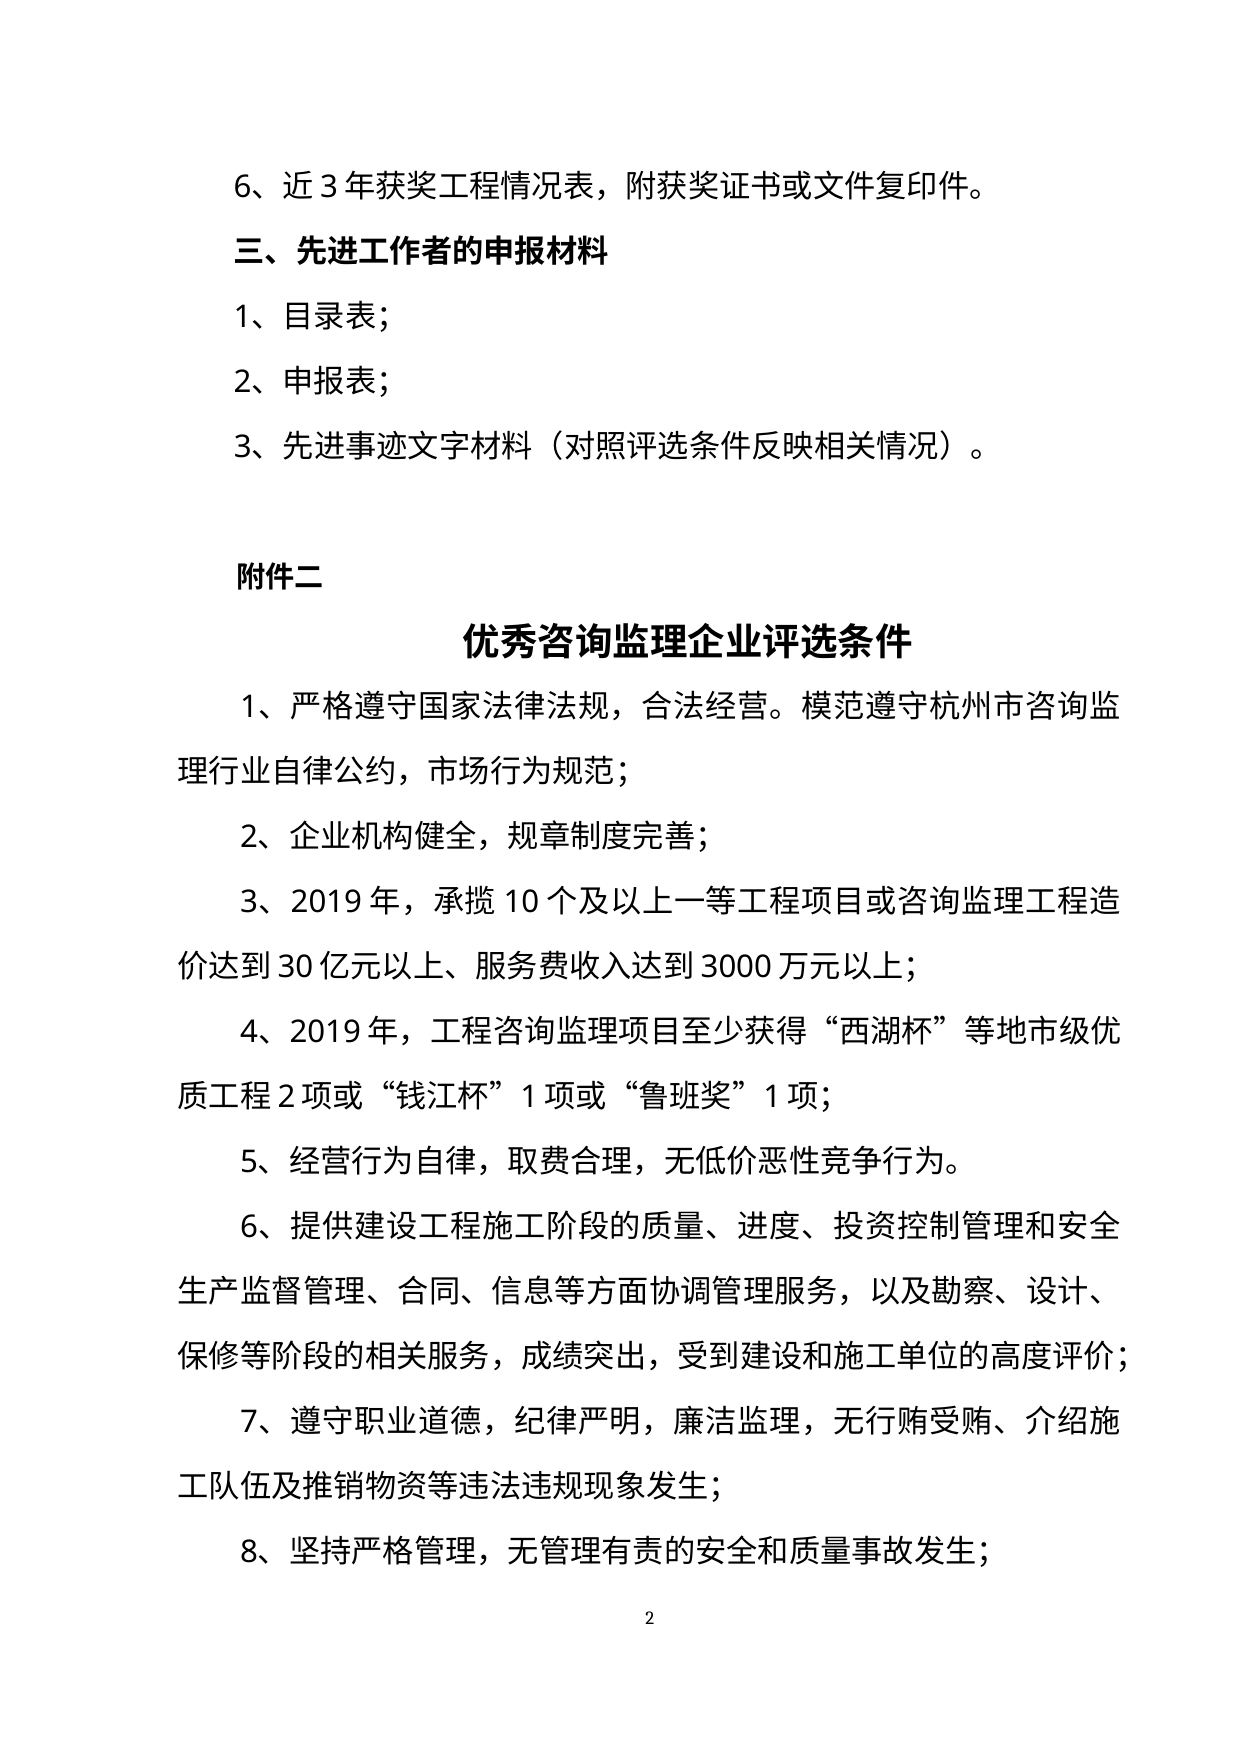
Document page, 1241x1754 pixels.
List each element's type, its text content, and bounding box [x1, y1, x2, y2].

text 优秀咨询监理企业评选条件 [177, 607, 1122, 672]
text 7、遵守职业道德，纪律严明，廉洁监理，无行贿受贿、介绍施工队伍及推销物资等违法违规现象发生； [177, 1387, 1122, 1517]
text 4、2019年，工程咨询监理项目至少获得“西湖杯”等地市级优质工程2项或“钱江杯”1项或“鲁班奖”1项； [177, 997, 1122, 1127]
text 6、近3年获奖工程情况表，附获奖证书或文件复印件。 [177, 152, 1122, 217]
text 5、经营行为自律，取费合理，无低价恶性竞争行为。 [177, 1127, 1122, 1192]
text 附件二 [177, 542, 1122, 607]
text 1、目录表； [177, 282, 1122, 347]
text 8、坚持严格管理，无管理有责的安全和质量事故发生； [177, 1517, 1122, 1582]
text 三、先进工作者的申报材料 [177, 217, 1122, 282]
text 2、企业机构健全，规章制度完善； [177, 802, 1122, 867]
text 2、申报表； [177, 347, 1122, 412]
text 3、2019年，承揽10个及以上一等工程项目或咨询监理工程造价达到30亿元以上、服务费收入达到3000万元以上； [177, 867, 1122, 997]
text 3、先进事迹文字材料（对照评选条件反映相关情况）。 [177, 412, 1122, 477]
text 6、提供建设工程施工阶段的质量、进度、投资控制管理和安全生产监督管理、合同、信息等方面协调管理服务，以及勘察、设计、保修等阶段的相关服务，成绩突出，受到建设和施工单位的高度评价； [177, 1192, 1122, 1387]
text 1、严格遵守国家法律法规，合法经营。模范遵守杭州市咨询监理行业自律公约，市场行为规范； [177, 672, 1122, 802]
